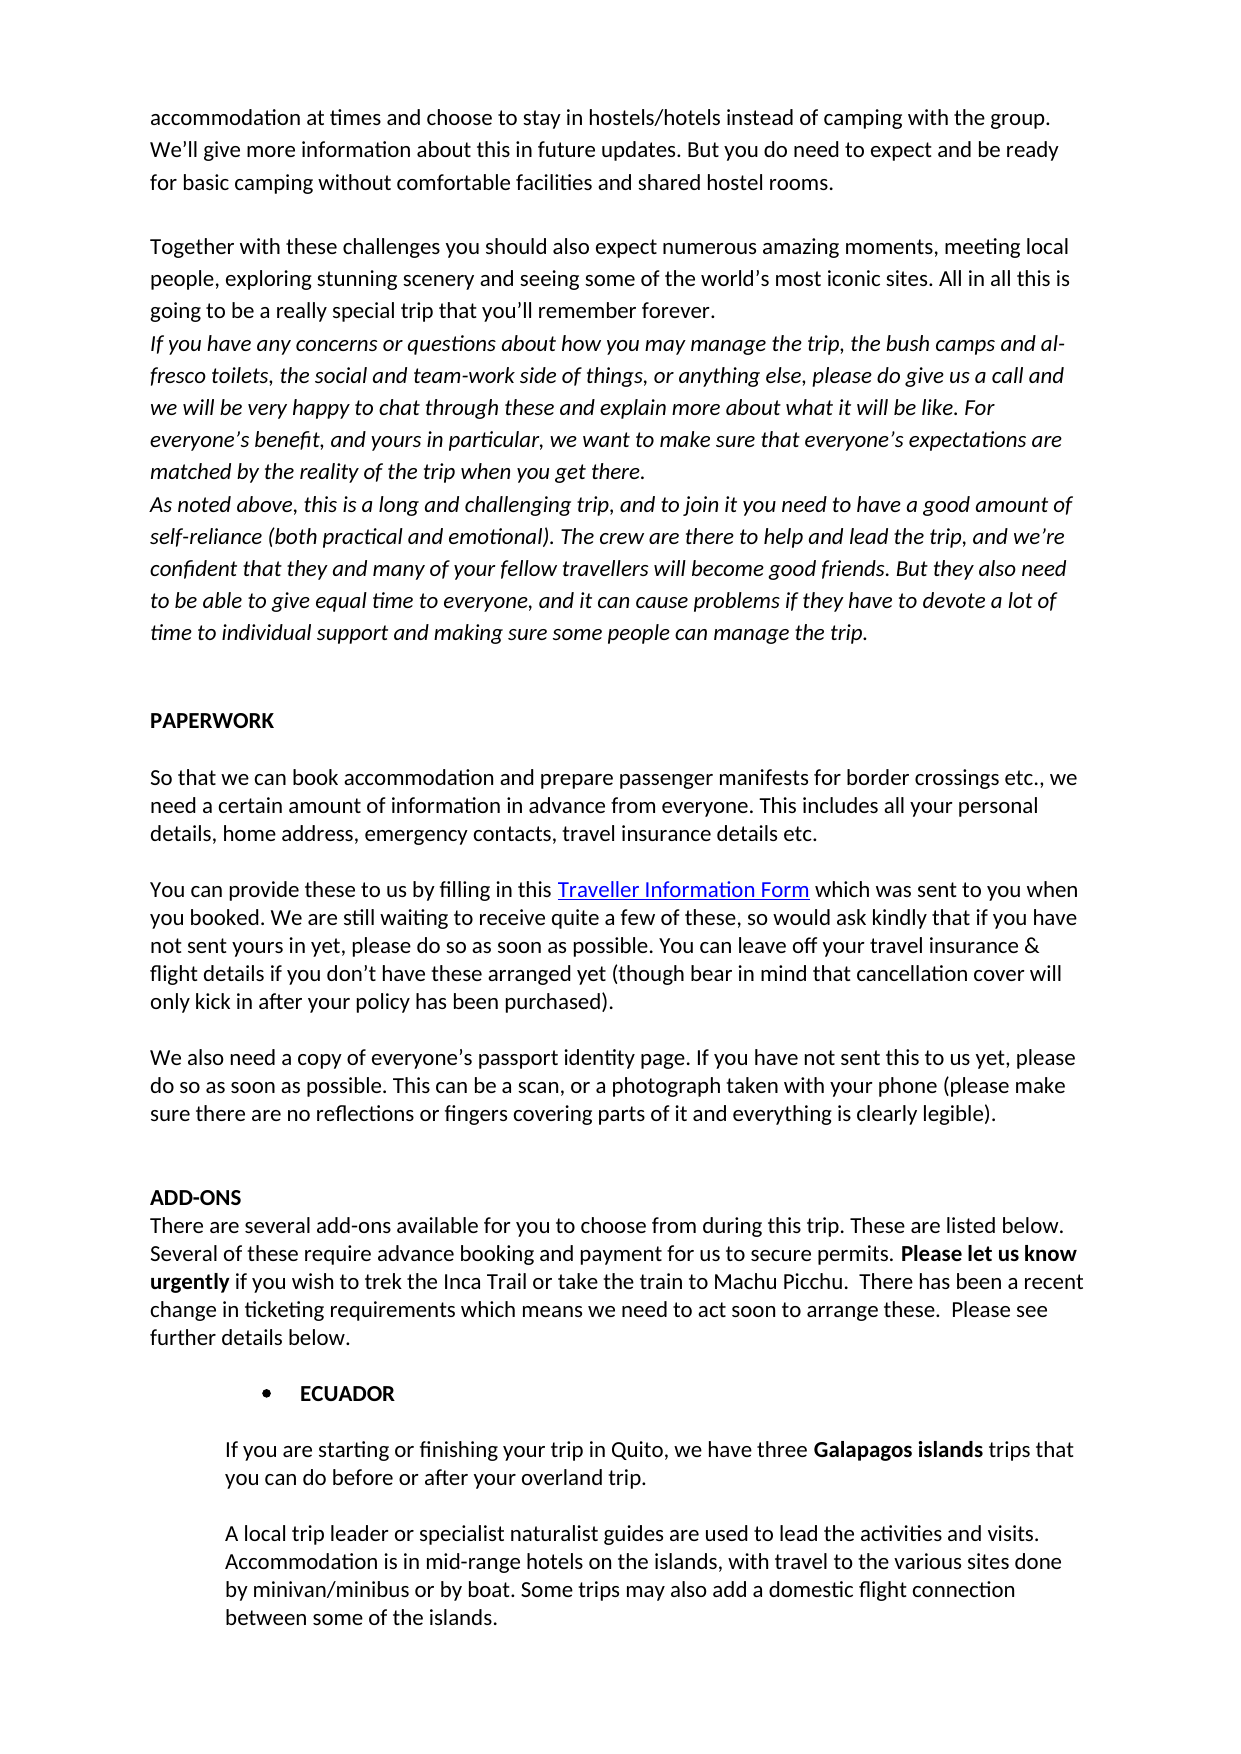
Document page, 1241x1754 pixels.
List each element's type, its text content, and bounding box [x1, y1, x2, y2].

text A local trip leader or specialist naturalist guides are used to lead the activities and visits. Accommodation is in mid-range hotels on the islands, with travel to the various sites done by minivan/minibus or by boat. Some trips may also add a domestic flight connection between some of the islands. [225, 1519, 1090, 1631]
text As noted above, this is a long and challenging trip, and to join it you need to have a good amount of self-reliance (both practical and emotional). The crew are there to help and lead the trip, and we’re confident that they and many of your fellow travellers will become good friends. But they also need to be able to give equal time to everyone, and it can cause problems if they have to devote a lot of time to individual support and making sure some people can manage the trip. [150, 490, 1090, 646]
text If you are starting or finishing your trip in Quito, we have three Galapagos islands trips that you can do before or after your overland trip. [225, 1435, 1090, 1491]
text So that we can book accommodation and prepare passenger manifests for border crossings etc., we need a certain amount of information in advance from everyone. This includes all your personal details, home address, emergency contacts, travel insurance details etc. [150, 763, 1090, 847]
text You can provide these to us by filling in this Traveller Information Form which was sent to you when you booked. We are still waiting to receive quite a few of these, so would ask kindly that if you have not sent yours in yet, please do so as soon as possible. You can leave off your travel insurance & flight details if you don’t have these arranged yet (though bear in mind that cancellation cover will only kick in after your policy has been purchased). [150, 875, 1090, 1015]
list ECUADOR [262, 1379, 1090, 1407]
text We also need a copy of everyone’s passport identity page. If you have not sent this to us yet, please do so as soon as possible. This can be a scan, or a photograph taken with your phone (please make sure there are no reflections or fingers covering parts of it and everything is clearly legible). [150, 1043, 1090, 1127]
text There are several add-ons available for you to choose from during this trip. These are listed below. [150, 1211, 1090, 1239]
text ADD-ONS [150, 1183, 1090, 1211]
text Together with these challenges you should also expect numerous amazing moments, meeting local people, exploring stunning scenery and seeing some of the world’s most iconic sites. All in all this is going to be a really special trip that you’ll remember forever. [150, 232, 1090, 324]
text PAPERWORK [150, 707, 1090, 735]
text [150, 103, 1090, 196]
text If you have any concerns or questions about how you may manage the trip, the bush camps and al-fresco toilets, the social and team-work side of things, or anything else, please do give us a call and we will be very happy to chat through these and explain more about what it will be like. For everyone’s benefit, and yours in particular, we want to make sure that everyone’s expectations are matched by the reality of the trip when you get there. [150, 329, 1090, 486]
text Several of these require advance booking and payment for us to secure permits. Please let us know urgently if you wish to trek the Inca Trail or take the train to Machu Picchu. There has been a recent change in ticketing requirements which means we need to act soon to arrange these. Please see further details below. [150, 1239, 1090, 1351]
